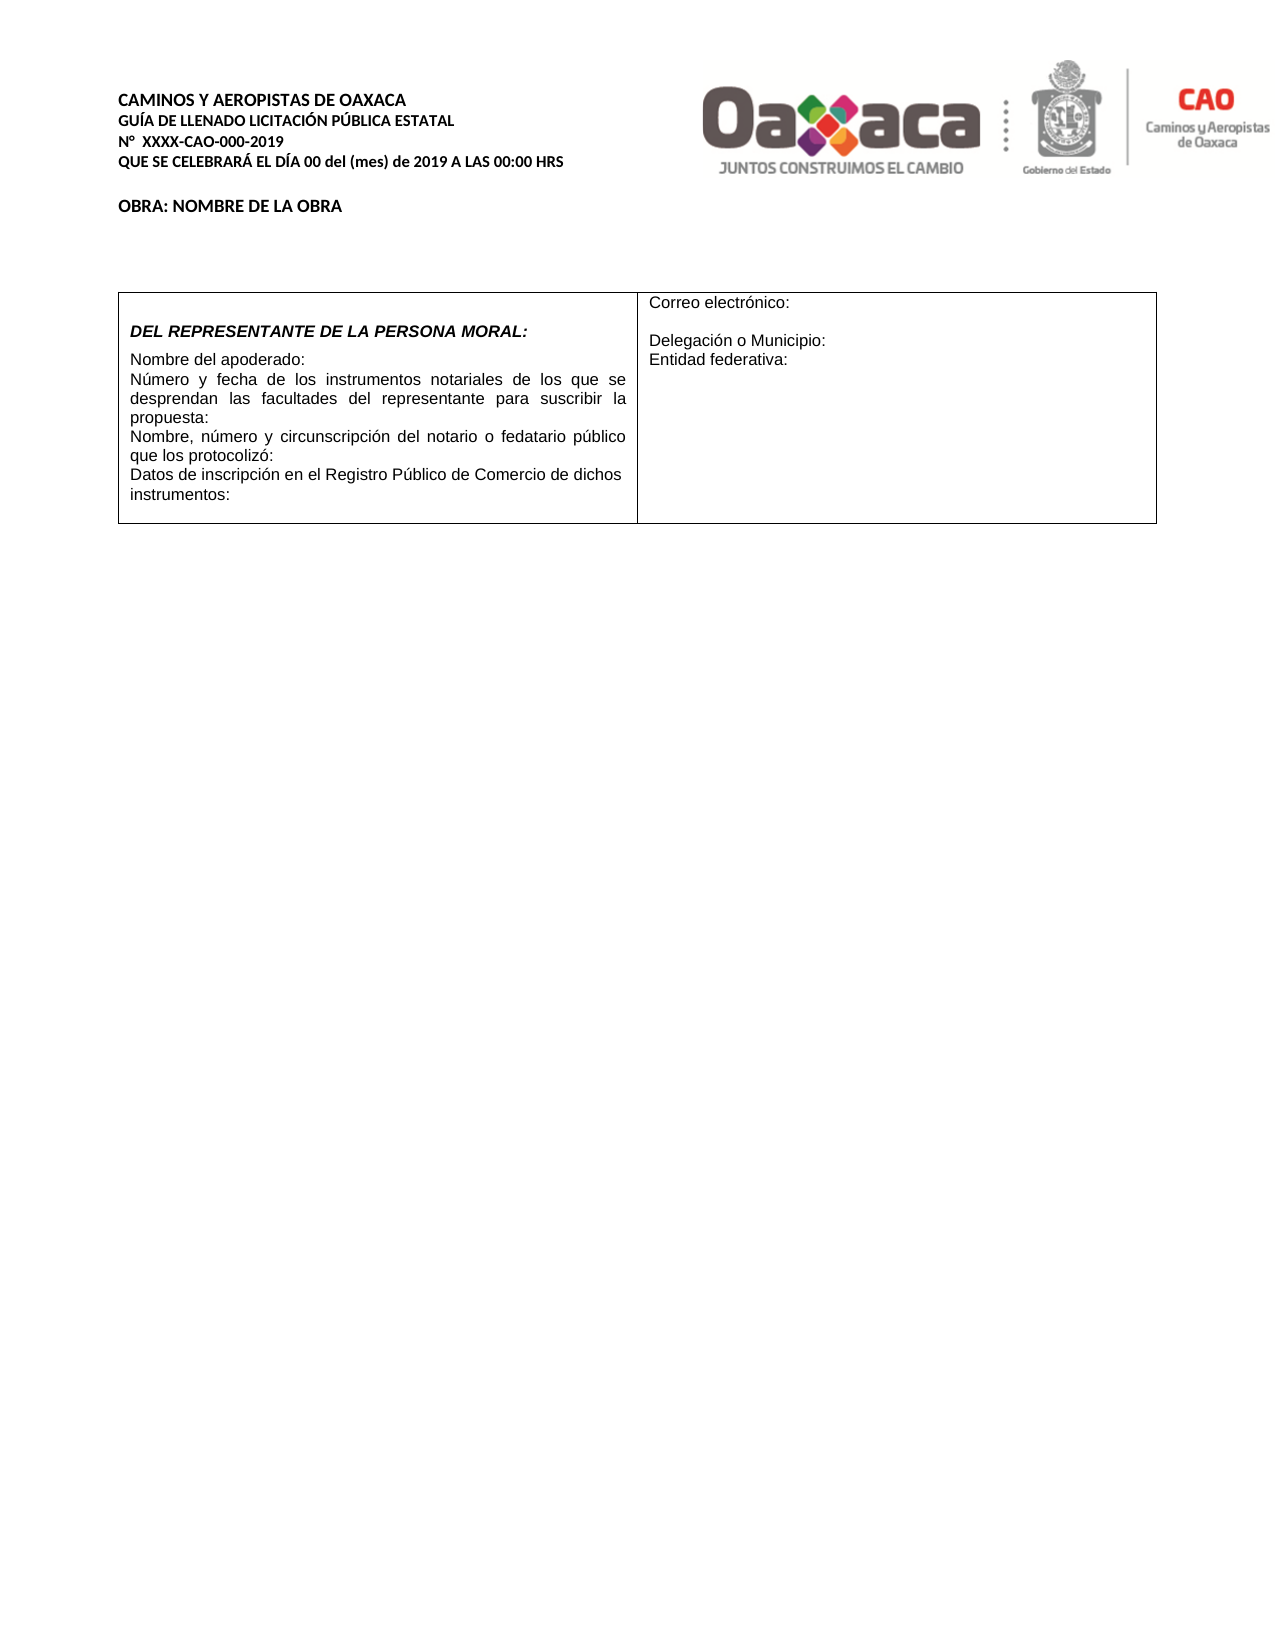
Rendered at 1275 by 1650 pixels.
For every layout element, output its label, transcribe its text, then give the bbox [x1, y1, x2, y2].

picture [702, 60, 1275, 178]
table_cell DEL REPRESENTANTE DE LA PERSONA MORAL: Nombre del apoderado: Número y fecha de los instrumentos notariales de los que se desprendan las facultades del representante para suscribir la propuesta: Nombre, número y circunscripción del notario o fedatario público que los protocolizó: Datos de inscripción en el Registro Público de Comercio de dichos instrumentos: [119, 293, 637, 523]
